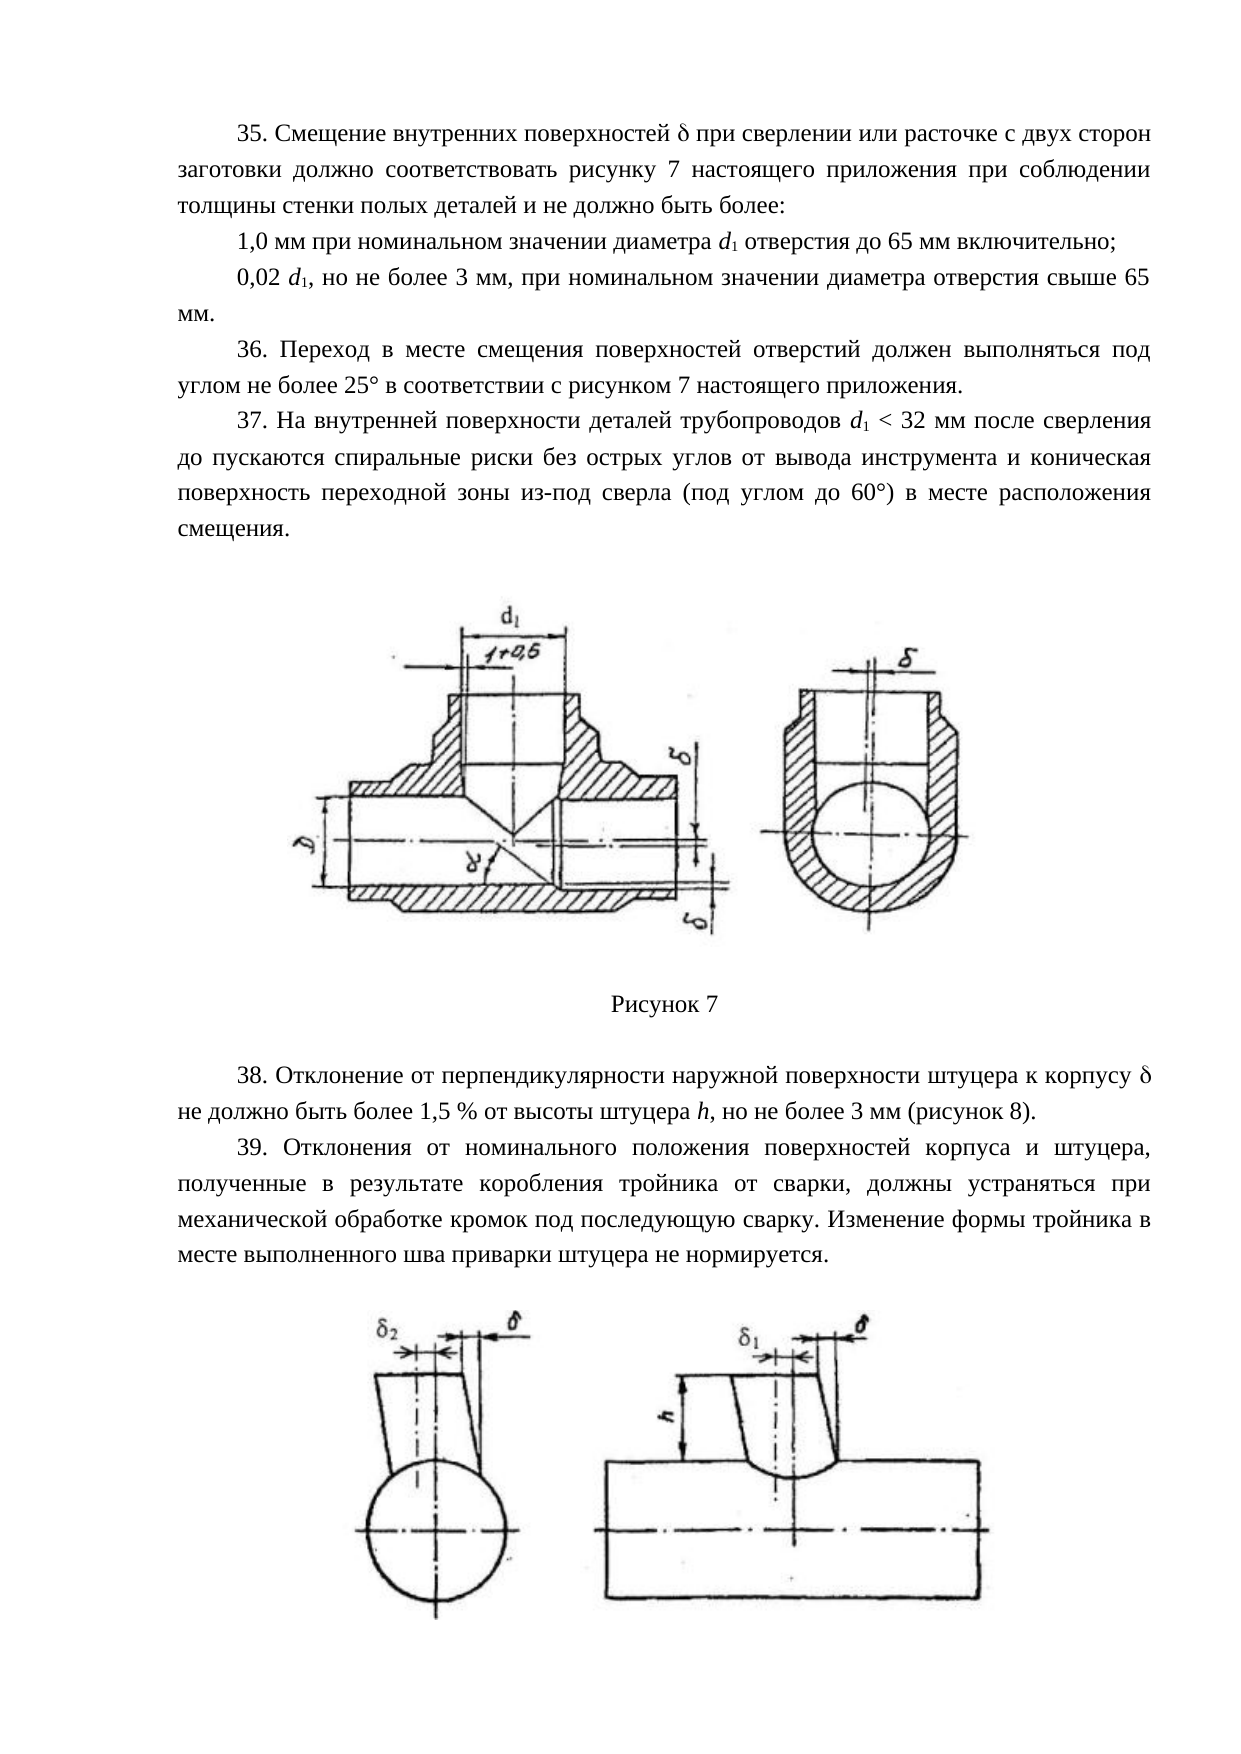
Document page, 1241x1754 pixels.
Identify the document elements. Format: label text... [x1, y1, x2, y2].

text 36. Переход в месте смещения поверхностей отверстий должен выполняться под углом не более 25° в соответствии с рисунком 7 настоящего приложения. [177, 334, 1152, 398]
picture [305, 1310, 1024, 1620]
picture [287, 584, 1041, 947]
text 37. На внутренней поверхности деталей трубопроводов d1 < 32 мм после сверления до пускаются спиральные риски без острых углов от вывода инструмента и коническая поверхность переходной зоны из-под сверла (под углом до 60°) в месте расположения смещения. [177, 406, 1152, 542]
text 38. Отклонение от перпендикулярности наружной поверхности штуцера к корпусу  не должно быть более 1,5 % от высоты штуцера h, но не более 3 мм (рисунок 8). [177, 1060, 1152, 1124]
text 0,02 d1, но не более 3 мм, при номинальном значении диаметра отверстия свыше 65 мм. [177, 262, 1152, 327]
text 1,0 мм при номинальном значении диаметра d1 отверстия до 65 мм включительно; [177, 226, 1152, 255]
text 35. Смещение внутренних поверхностей  при сверлении или расточке с двух сторон заготовки должно соответствовать рисунку 7 настоящего приложения при соблюдении толщины стенки полых деталей и не должно быть более: [177, 118, 1152, 219]
text Рисунок 7 [177, 989, 1152, 1018]
text 39. Отклонения от номинального положения поверхностей корпуса и штуцера, полученные в результате коробления тройника от сварки, должны устраняться при механической обработке кромок под последующую сварку. Изменение формы тройника в месте выполненного шва приварки штуцера не нормируется. [177, 1132, 1152, 1268]
